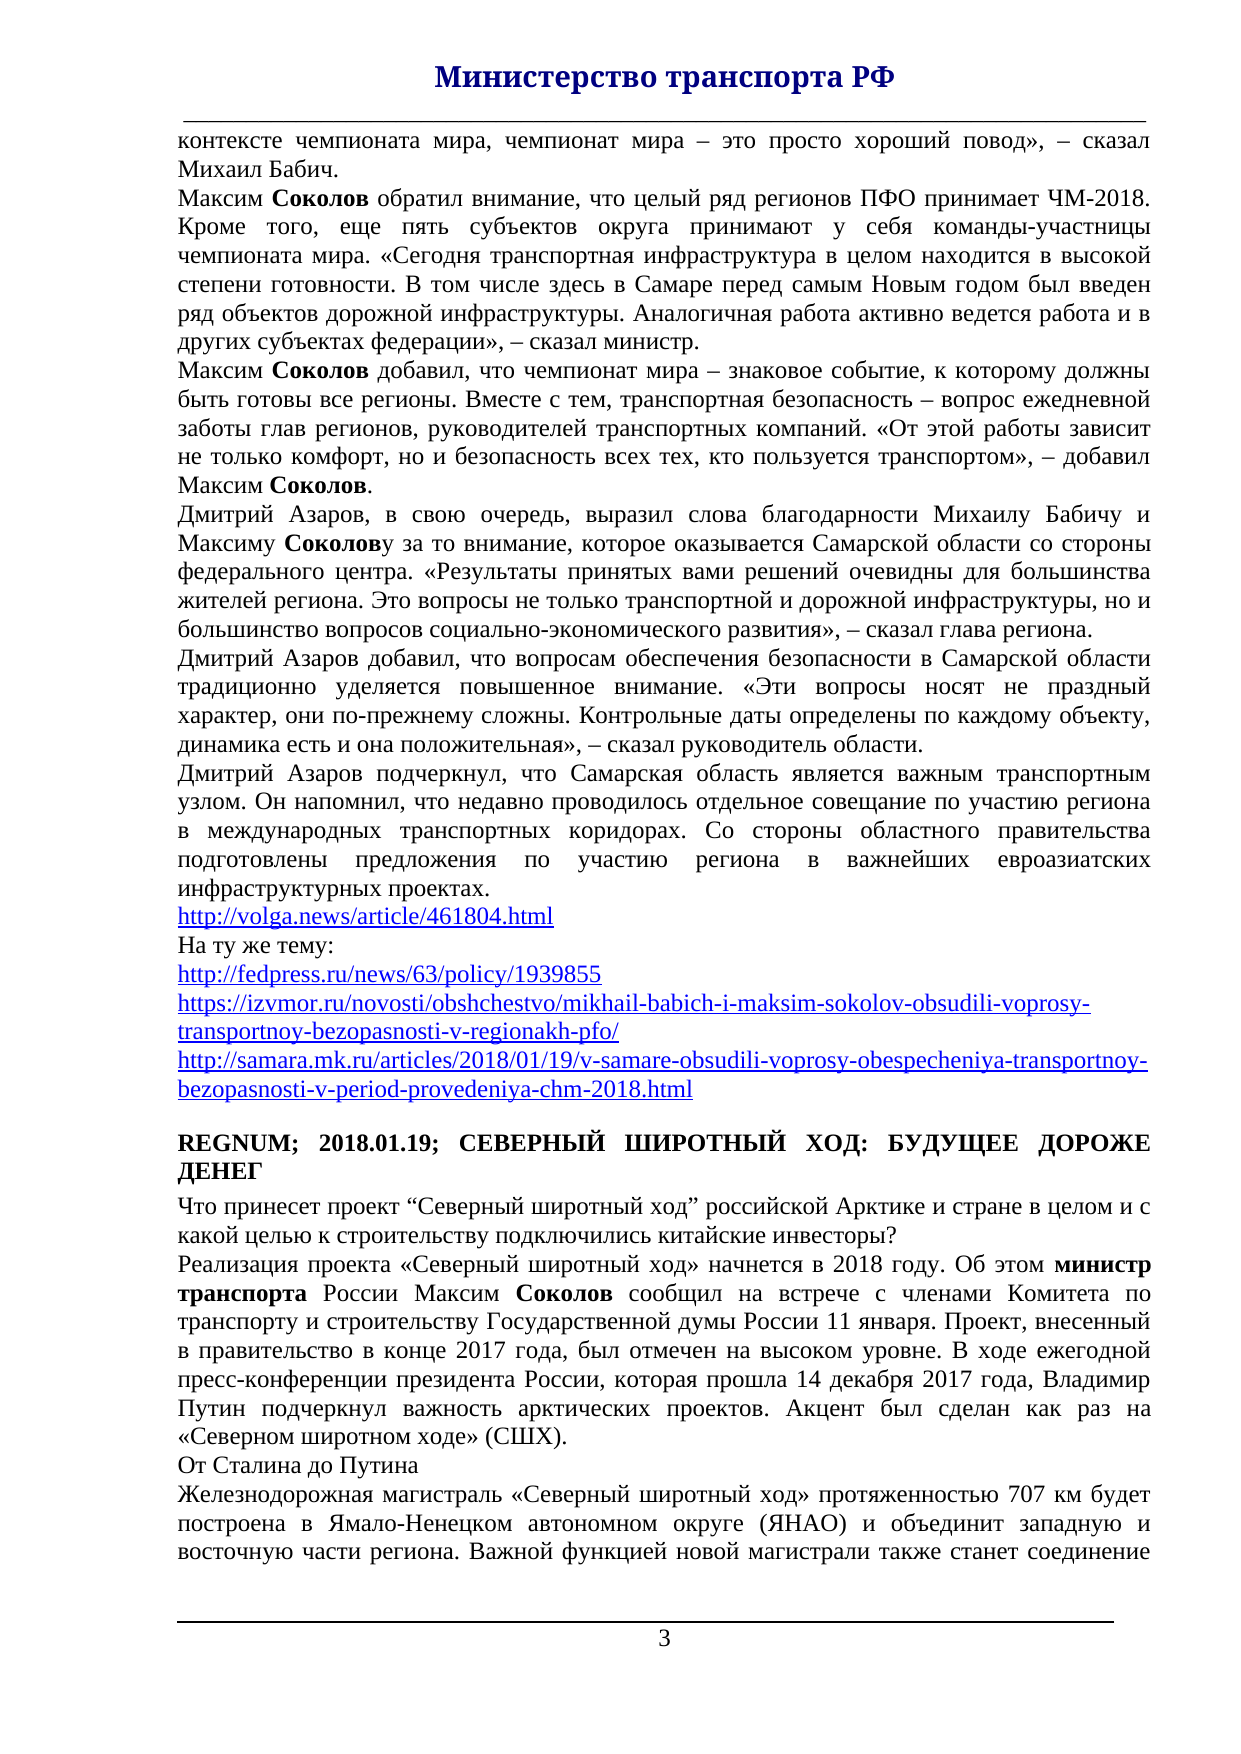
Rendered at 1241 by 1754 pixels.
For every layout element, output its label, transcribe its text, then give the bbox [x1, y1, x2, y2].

text Реализация проекта «Северный широтный ход» начнется в 2018 году. Об этом министр транспорта России Максим Соколов сообщил на встрече с членами Комитета по транспорту и строительству Государственной думы России 11 января. Проект, внесенный в правительство в конце 2017 года, был отмечен на высоком уровне. В ходе ежегодной пресс-конференции президента России, которая прошла 14 декабря 2017 года, Владимир Путин подчеркнул важность арктических проектов. Акцент был сделан как раз на «Северном широтном ходе» (СШХ). [177, 1249, 1152, 1450]
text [177, 125, 1152, 183]
text На ту же тему: [177, 930, 1152, 959]
text Дмитрий Азаров добавил, что вопросам обеспечения безопасности в Самарской области традиционно уделяется повышенное внимание. «Эти вопросы носят не праздный характер, они по-прежнему сложны. Контрольные даты определены по каждому объекту, динамика есть и она положительная», – сказал руководитель области. [177, 643, 1152, 758]
text http://fedpress.ru/news/63/policy/1939855 [177, 959, 1152, 988]
text http://volga.news/article/461804.html [177, 901, 1152, 930]
text От Сталина до Путина [177, 1450, 1152, 1479]
text Дмитрий Азаров, в свою очередь, выразил слова благодарности Михаилу Бабичу и Максиму Соколову за то внимание, которое оказывается Самарской области со стороны федерального центра. «Результаты принятых вами решений очевидны для большинства жителей региона. Это вопросы не только транспортной и дорожной инфраструктуры, но и большинство вопросов социально-экономического развития», – сказал глава региона. [177, 499, 1152, 643]
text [177, 1479, 1152, 1565]
text Максим Соколов обратил внимание, что целый ряд регионов ПФО принимает ЧМ-2018. Кроме того, еще пять субъектов округа принимают у себя команды-участницы чемпионата мира. «Сегодня транспортная инфраструктура в целом находится в высокой степени готовности. В том числе здесь в Самаре перед самым Новым годом был введен ряд объектов дорожной инфраструктуры. Аналогичная работа активно ведется работа и в других субъектах федерации», – сказал министр. [177, 183, 1152, 355]
text Что принесет проект “Северный широтный ход” российской Арктике и стране в целом и с какой целью к строительству подключились китайские инвесторы? [177, 1191, 1152, 1249]
text Дмитрий Азаров подчеркнул, что Самарская область является важным транспортным узлом. Он напомнил, что недавно проводилось отдельное совещание по участию региона в международных транспортных коридорах. Со стороны областного правительства подготовлены предложения по участию региона в важнейших евроазиатских инфраструктурных проектах. [177, 758, 1152, 901]
text https://izvmor.ru/novosti/obshchestvo/mikhail-babich-i-maksim-sokolov-obsudili-voprosy-transportnoy-bezopasnosti-v-regionakh-pfo/ [177, 988, 1152, 1045]
text http://samara.mk.ru/articles/2018/01/19/v-samare-obsudili-voprosy-obespecheniya-transportnoy-bezopasnosti-v-period-provedeniya-chm-2018.html [177, 1045, 1152, 1103]
text Максим Соколов добавил, что чемпионат мира – знаковое событие, к которому должны быть готовы все регионы. Вместе с тем, транспортная безопасность – вопрос ежедневной заботы глав регионов, руководителей транспортных компаний. «От этой работы зависит не только комфорт, но и безопасность всех тех, кто пользуется транспортом», – добавил Максим Соколов. [177, 355, 1152, 499]
subtitle REGNUM; 2018.01.19; СЕВЕРНЫЙ ШИРОТНЫЙ ХОД: БУДУЩЕЕ ДОРОЖЕ ДЕНЕГ [177, 1128, 1152, 1185]
